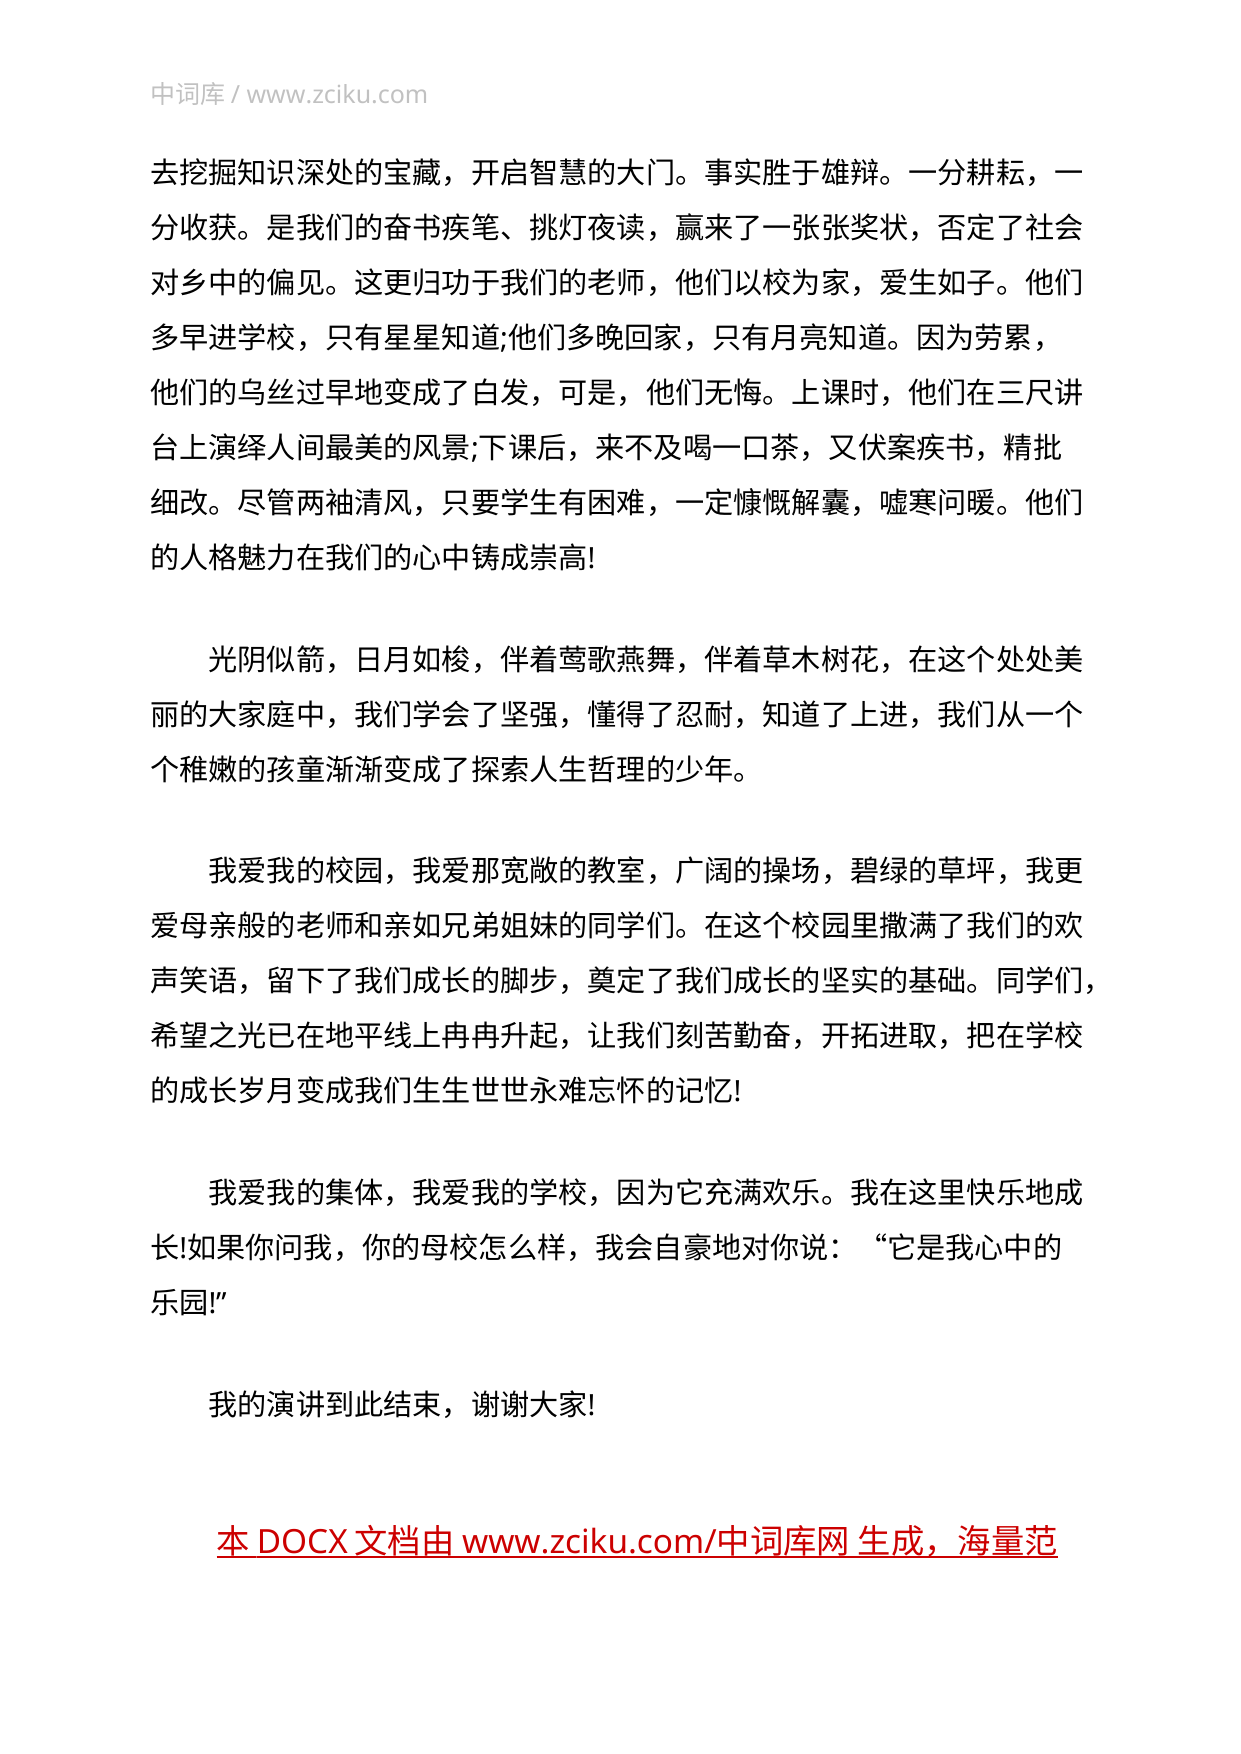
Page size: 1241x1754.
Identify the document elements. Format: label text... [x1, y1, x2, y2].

text 光阴似箭，日月如梭，伴着莺歌燕舞，伴着草木树花，在这个处处美丽的大家庭中，我们学会了坚强，懂得了忍耐，知道了上进，我们从一个个稚嫩的孩童渐渐变成了探索人生哲理的少年。 [150, 636, 1090, 788]
text 我爱我的集体，我爱我的学校，因为它充满欢乐。我在这里快乐地成长!如果你问我，你的母校怎么样，我会自豪地对你说：“它是我心中的乐园!” [150, 1169, 1090, 1322]
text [150, 1515, 1090, 1563]
text 我爱我的校园，我爱那宽敞的教室，广阔的操场，碧绿的草坪，我更爱母亲般的老师和亲如兄弟姐妹的同学们。在这个校园里撒满了我们的欢声笑语，留下了我们成长的脚步，奠定了我们成长的坚实的基础。同学们，希望之光已在地平线上冉冉升起，让我们刻苦勤奋，开拓进取，把在学校的成长岁月变成我们生生世世永难忘怀的记忆! [150, 848, 1090, 1110]
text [150, 150, 1090, 577]
text 我的演讲到此结束，谢谢大家! [150, 1381, 1090, 1424]
